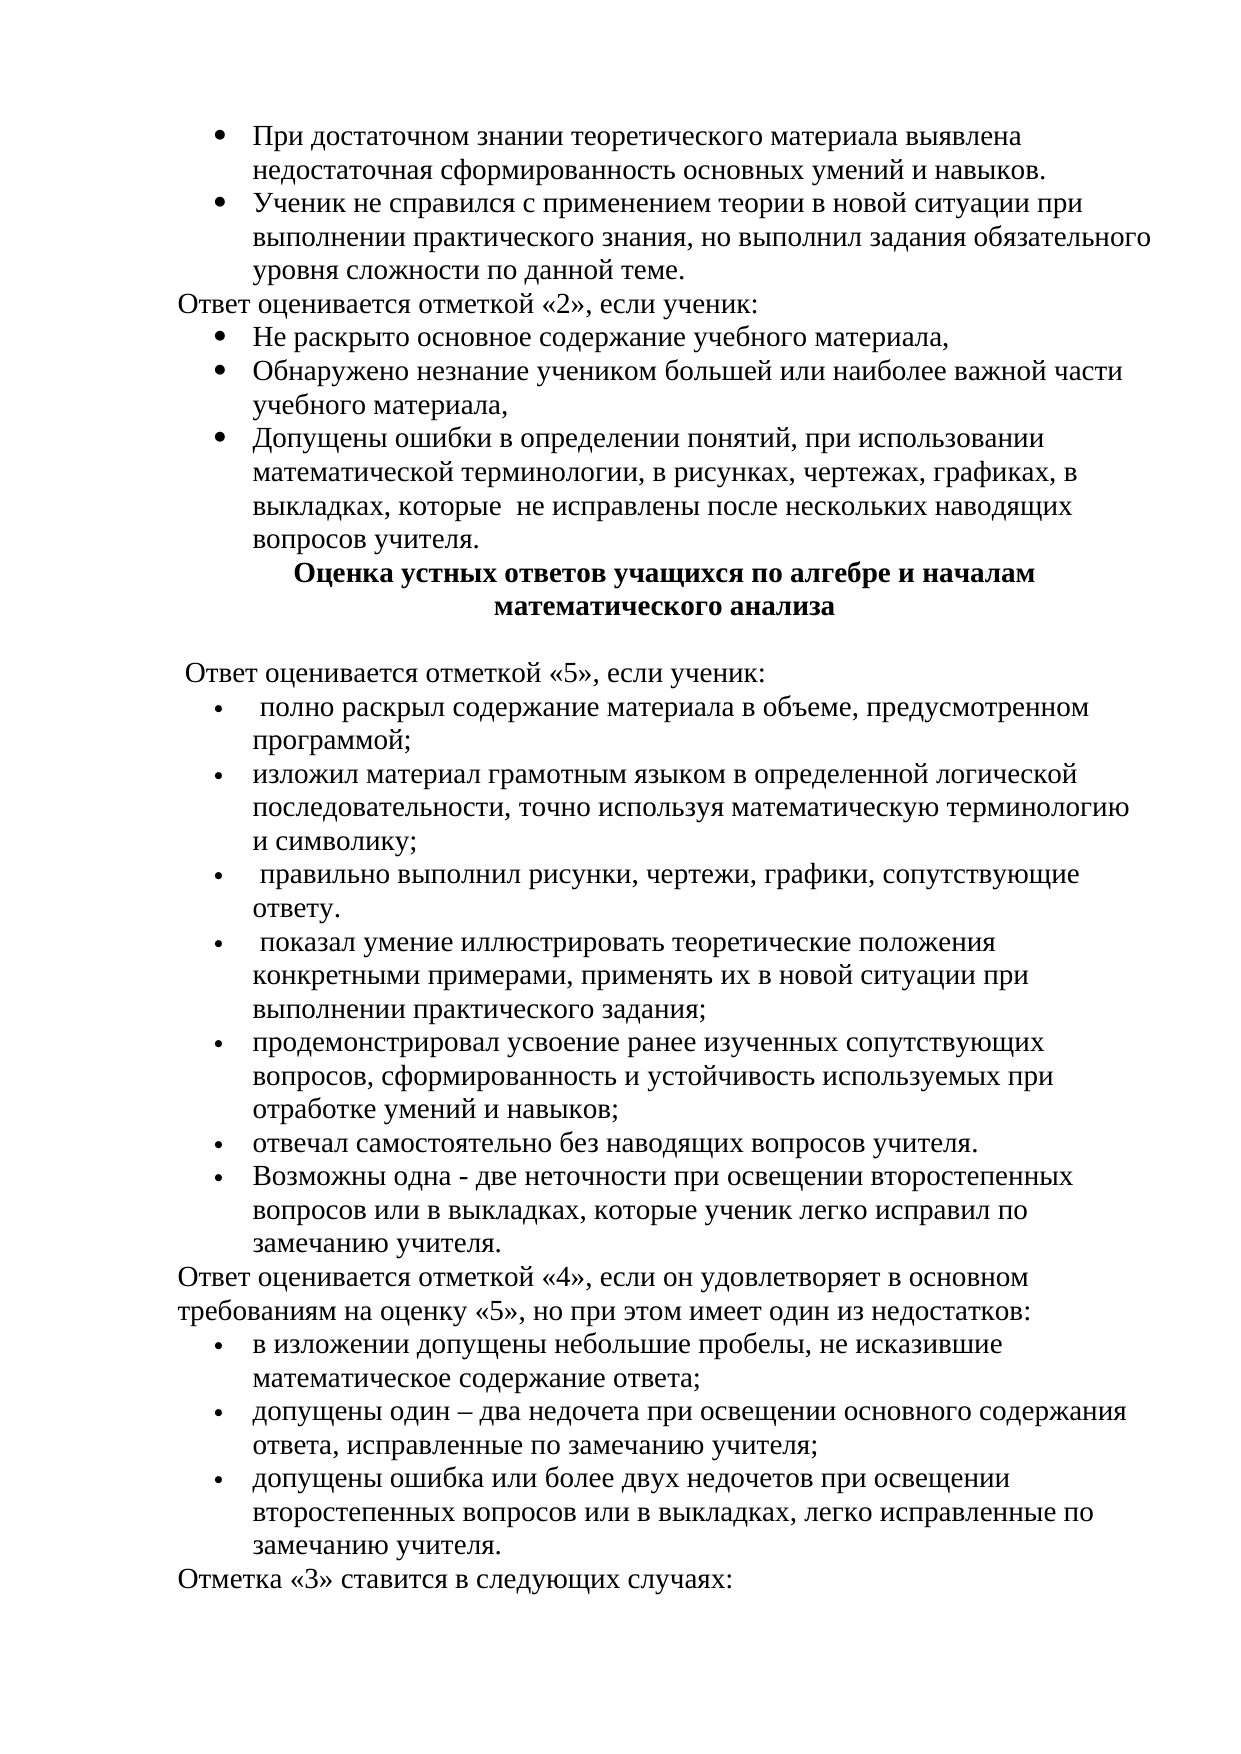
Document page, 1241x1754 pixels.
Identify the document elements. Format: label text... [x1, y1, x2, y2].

list правильно выполнил рисунки, чертежи, графики, сопутствующие ответу. [215, 857, 1152, 924]
list изложил материал грамотным языком в определенной логической последовательности, точно используя математическую терминологию и символику; [215, 756, 1152, 857]
list допущены ошибка или более двух недочетов при освещении второстепенных вопросов или в выкладках, легко исправленные по замечанию учителя. [215, 1460, 1152, 1561]
list Не раскрыто основное содержание учебного материала, [215, 319, 1152, 353]
text Ответ оценивается отметкой «5», если ученик: [177, 655, 1152, 689]
list показал умение иллюстрировать теоретические положения конкретными примерами, применять их в новой ситуации при выполнении практического задания; [215, 924, 1152, 1024]
text Оценка устных ответов учащихся по алгебре и началам математического анализа [177, 555, 1152, 622]
list продемонстрировал усвоение ранее изученных сопутствующих вопросов, сформированность и устойчивость используемых при отработке умений и навыков; [215, 1024, 1152, 1125]
list Ученик не справился с применением теории в новой ситуации при выполнении практического знания, но выполнил задания обязательного уровня сложности по данной теме. [215, 185, 1152, 286]
list Обнаружено незнание учеником большей или наиболее важной части учебного материала, [215, 353, 1152, 420]
list в изложении допущены небольшие пробелы, не исказившие математическое содержание ответа; [215, 1326, 1152, 1393]
list полно раскрыл содержание материала в объеме, предусмотренном программой; [215, 689, 1152, 756]
list допущены один – два недочета при освещении основного содержания ответа, исправленные по замечанию учителя; [215, 1393, 1152, 1460]
list отвечал самостоятельно без наводящих вопросов учителя. [215, 1125, 1152, 1158]
text Отметка «3» ставится в следующих случаях: [177, 1561, 1152, 1594]
list При достаточном знании теоретического материала выявлена недостаточная сформированность основных умений и навыков. [215, 118, 1152, 185]
list Возможны одна - две неточности при освещении второстепенных вопросов или в выкладках, которые ученик легко исправил по замечанию учителя. [215, 1158, 1152, 1259]
text Ответ оценивается отметкой «4», если он удовлетворяет в основном требованиям на оценку «5», но при этом имеет один из недостатков: [177, 1259, 1152, 1326]
text Ответ оценивается отметкой «2», если ученик: [177, 286, 1152, 319]
list Допущены ошибки в определении понятий, при использовании математической терминологии, в рисунках, чертежах, графиках, в выкладках, которые не исправлены после нескольких наводящих вопросов учителя. [215, 420, 1152, 555]
